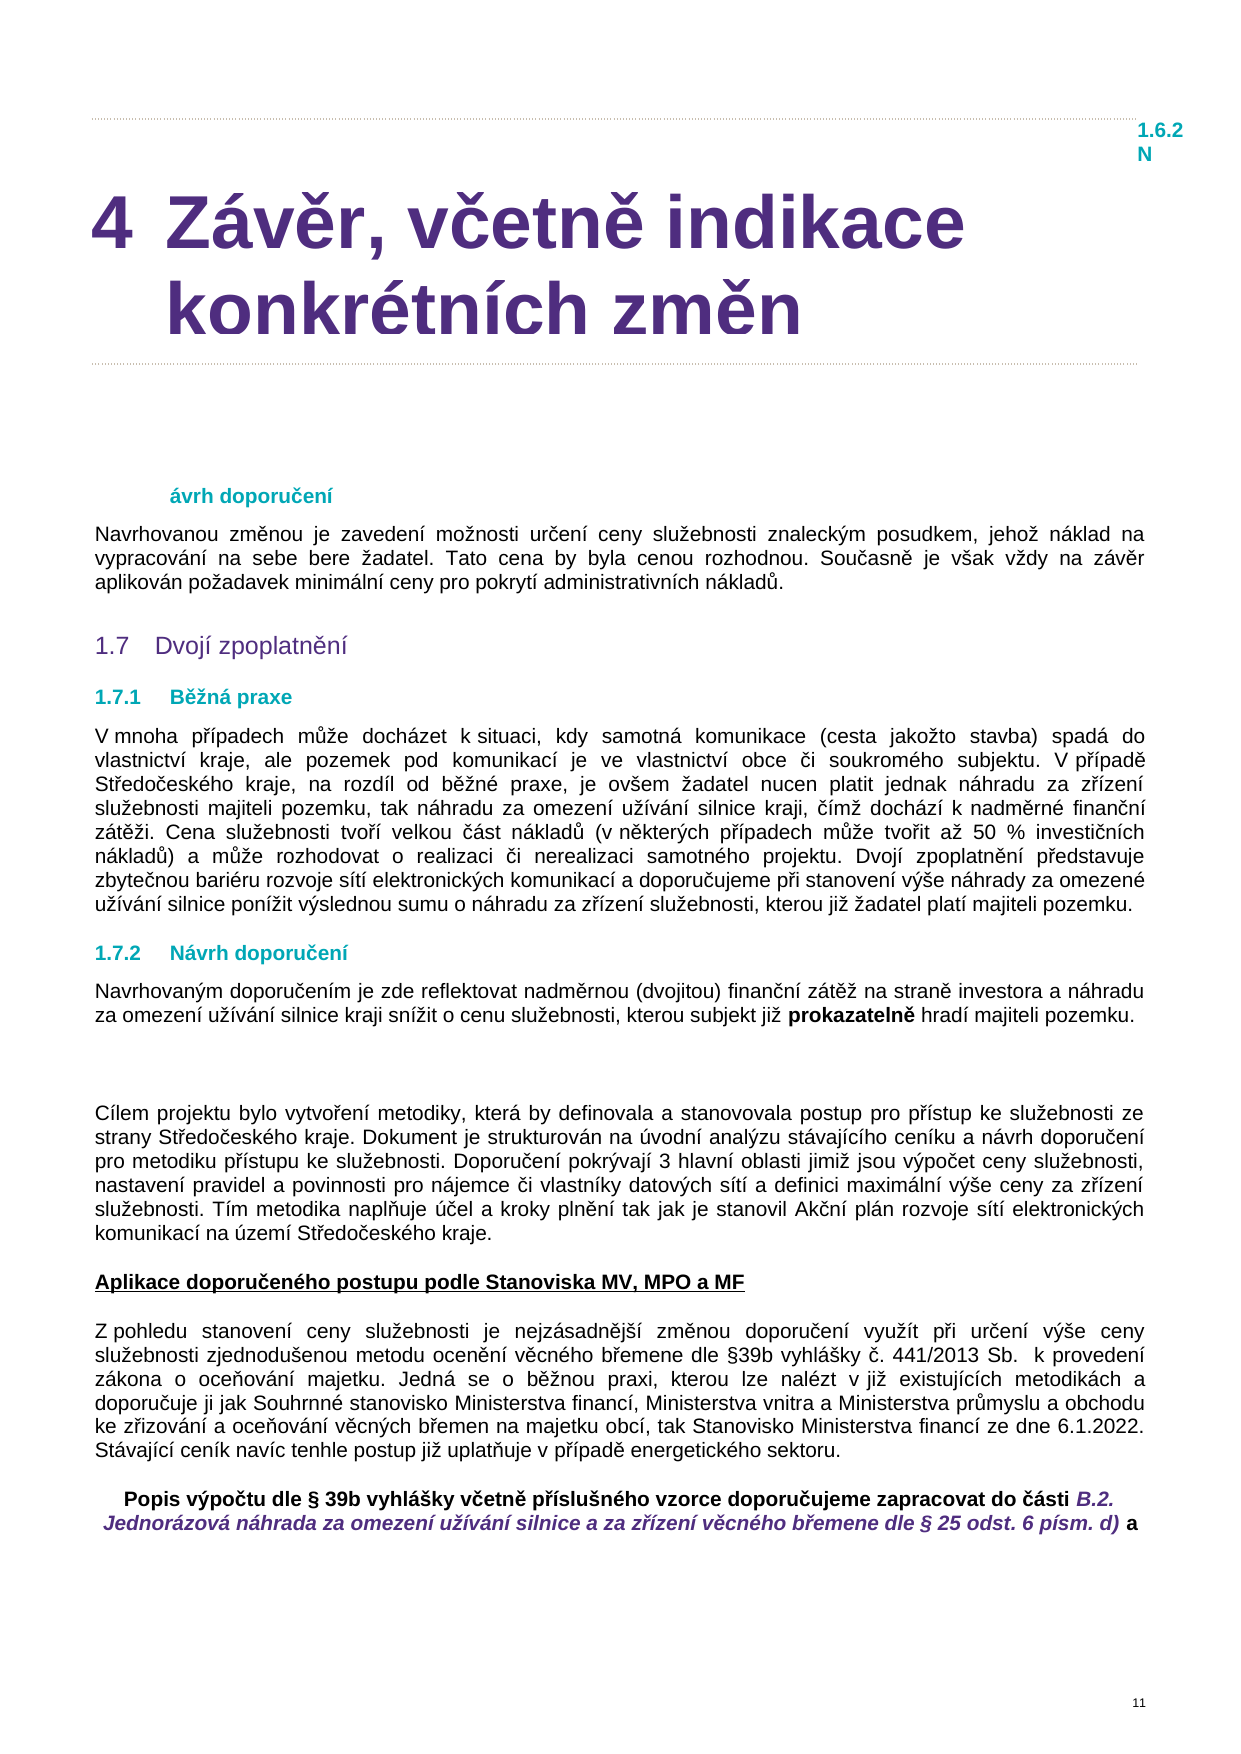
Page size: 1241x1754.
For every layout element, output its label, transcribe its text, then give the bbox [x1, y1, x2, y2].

text Aplikace doporučeného postupu podle Stanoviska MV, MPO a MF [94, 1269, 1146, 1293]
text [94, 1487, 1146, 1535]
text V mnoha případech může docházet k situaci, kdy samotná komunikace (cesta jakožto stavba) spadá do vlastnictví kraje, ale pozemek pod komunikací je ve vlastnictví obce či soukromého subjektu. V případě Středočeského kraje, na rozdíl od běžné praxe, je ovšem žadatel nucen platit jednak náhradu za zřízení služebnosti majiteli pozemku, tak náhradu za omezení užívání silnice kraji, čímž dochází k nadměrné finanční zátěži. Cena služebnosti tvoří velkou část nákladů (v některých případech může tvořit až 50 % investičních nákladů) a může rozhodovat o realizaci či nerealizaci samotného projektu. Dvojí zpoplatnění představuje zbytečnou bariéru rozvoje sítí elektronických komunikací a doporučujeme při stanovení výše náhrady za omezené užívání silnice ponížit výslednou sumu o náhradu za zřízení služebnosti, kterou již žadatel platí majiteli pozemku. [94, 724, 1146, 915]
subtitle Běžná praxe [94, 685, 1146, 709]
text Z pohledu stanovení ceny služebnosti je nejzásadnější změnou doporučení využít při určení výše ceny služebnosti zjednodušenou metodu ocenění věcného břemene dle §39b vyhlášky č. 441/2013 Sb. k provedení zákona o oceňování majetku. Jedná se o běžnou praxi, kterou lze nalézt v již existujících metodikách a doporučuje ji jak Souhrnné stanovisko Ministerstva financí, Ministerstva vnitra a Ministerstva průmyslu a obchodu ke zřizování a oceňování věcných břemen na majetku obcí, tak Stanovisko Ministerstva financí ze dne 6.1.2022. Stávající ceník navíc tenhle postup již uplatňuje v případě energetického sektoru. [94, 1318, 1146, 1462]
subtitle Závěr, včetně indikace konkrétních změn [92, 149, 1137, 334]
subtitle Dvojí zpoplatnění [94, 631, 1146, 660]
subtitle Návrh doporučení [94, 940, 1146, 964]
text Navrhovaným doporučením je zde reflektovat nadměrnou (dvojitou) finanční zátěž na straně investora a náhradu za omezení užívání silnice kraji snížit o cenu služebnosti, kterou subjekt již prokazatelně hradí majiteli pozemku. [94, 979, 1146, 1027]
text Cílem projektu bylo vytvoření metodiky, která by definovala a stanovovala postup pro přístup ke služebnosti ze strany Středočeského kraje. Dokument je strukturován na úvodní analýzu stávajícího ceníku a návrh doporučení pro metodiku přístupu ke služebnosti. Doporučení pokrývají 3 hlavní oblasti jimiž jsou výpočet ceny služebnosti, nastavení pravidel a povinnosti pro nájemce či vlastníky datových sítí a definici maximální výše ceny za zřízení služebnosti. Tím metodika naplňuje účel a kroky plnění tak jak je stanovil Akční plán rozvoje sítí elektronických komunikací na území Středočeského kraje. [94, 1101, 1146, 1244]
text Navrhovanou změnou je zavedení možnosti určení ceny služebnosti znaleckým posudkem, jehož náklad na vypracování na sebe bere žadatel. Tato cena by byla cenou rozhodnou. Současně je však vždy na závěr aplikován požadavek minimální ceny pro pokrytí administrativních nákladů. [94, 522, 1146, 594]
subtitle Návrh doporučení [94, 118, 1146, 507]
